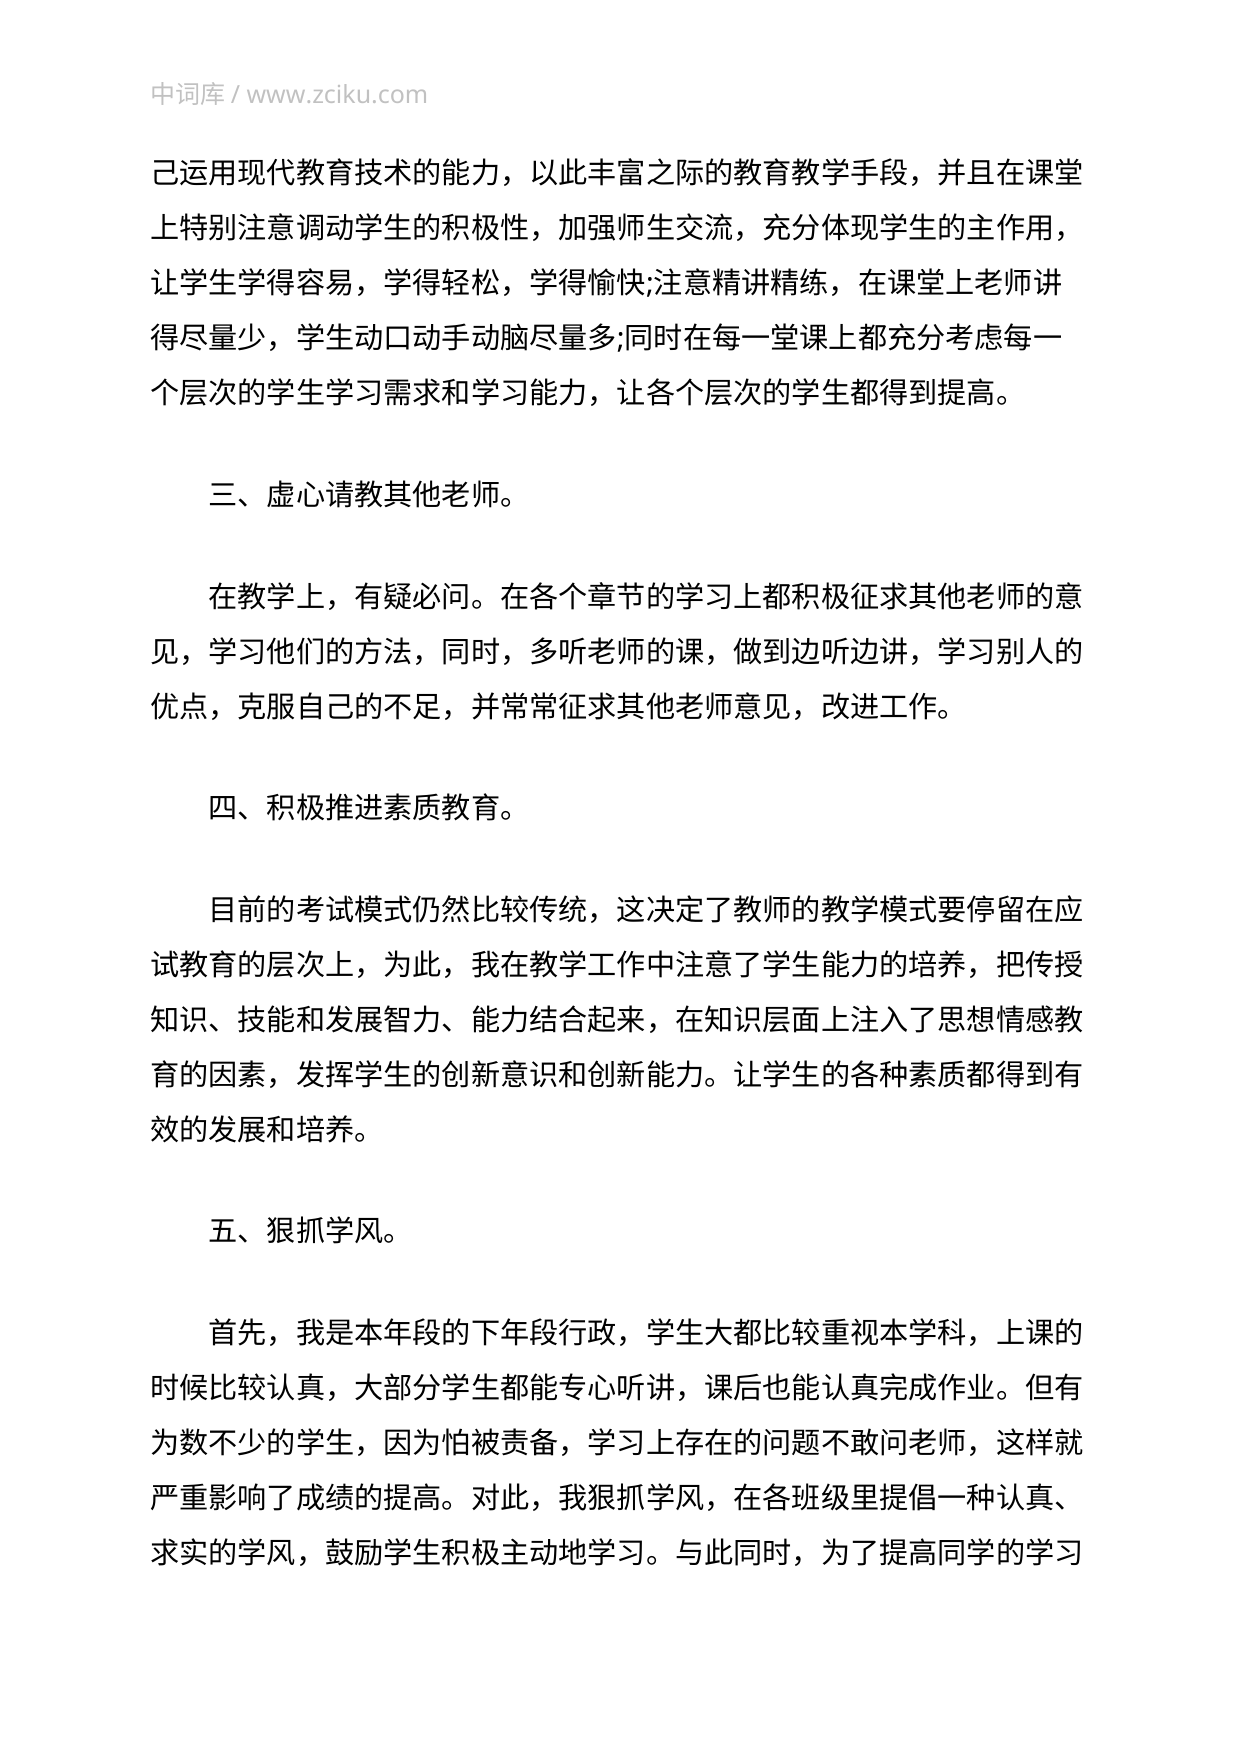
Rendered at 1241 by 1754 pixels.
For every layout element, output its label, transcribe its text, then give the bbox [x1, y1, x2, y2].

text 在教学上，有疑必问。在各个章节的学习上都积极征求其他老师的意见，学习他们的方法，同时，多听老师的课，做到边听边讲，学习别人的优点，克服自己的不足，并常常征求其他老师意见，改进工作。 [150, 573, 1090, 725]
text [150, 150, 1090, 412]
text 三、虚心请教其他老师。 [150, 472, 1090, 514]
text 五、狠抓学风。 [150, 1208, 1090, 1250]
text 目前的考试模式仍然比较传统，这决定了教师的教学模式要停留在应试教育的层次上，为此，我在教学工作中注意了学生能力的培养，把传授知识、技能和发展智力、能力结合起来，在知识层面上注入了思想情感教育的因素，发挥学生的创新意识和创新能力。让学生的各种素质都得到有效的发展和培养。 [150, 887, 1090, 1148]
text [150, 1310, 1090, 1572]
text 四、积极推进素质教育。 [150, 785, 1090, 827]
